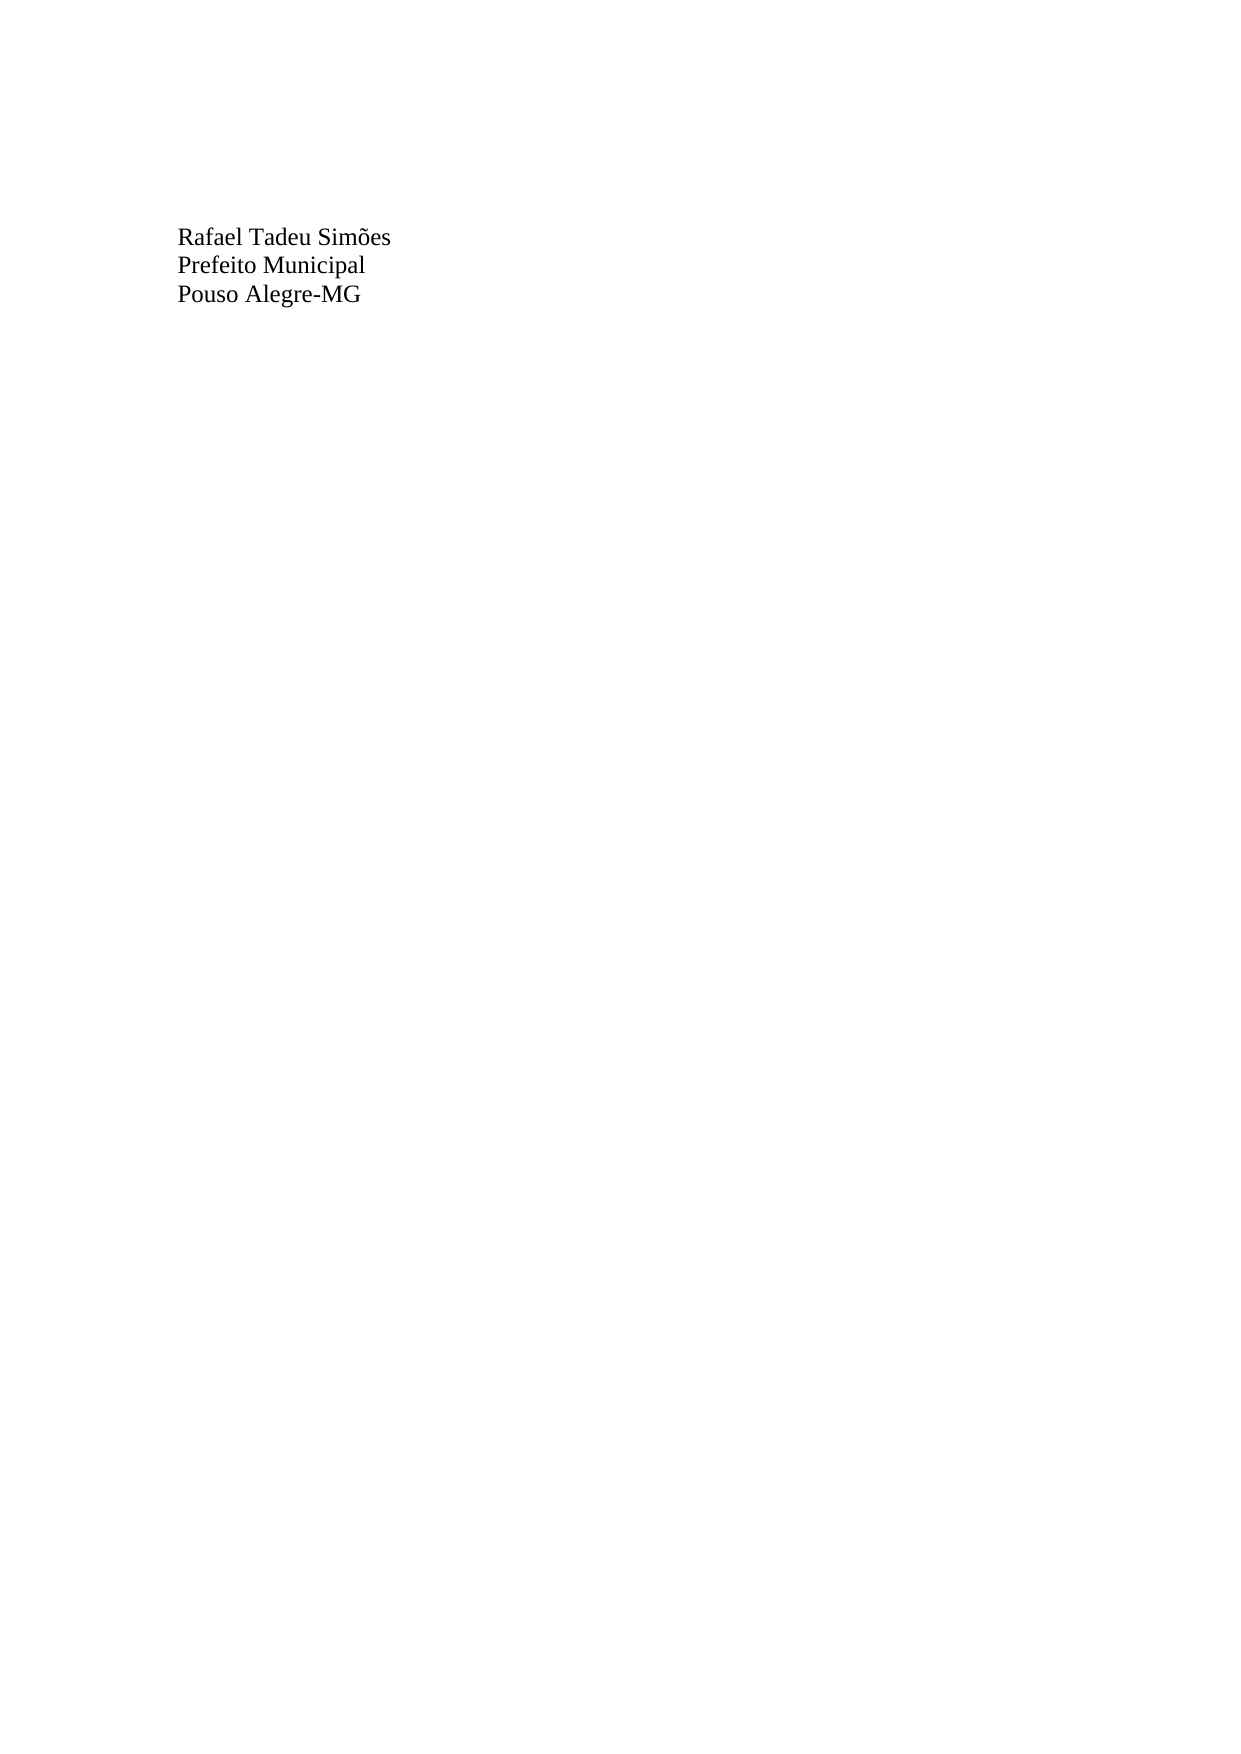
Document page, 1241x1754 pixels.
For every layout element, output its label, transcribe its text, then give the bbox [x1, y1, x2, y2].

text Pouso Alegre-MG [177, 279, 1122, 308]
text Prefeito Municipal [177, 250, 1122, 279]
text Rafael Tadeu Simões [177, 222, 1122, 250]
